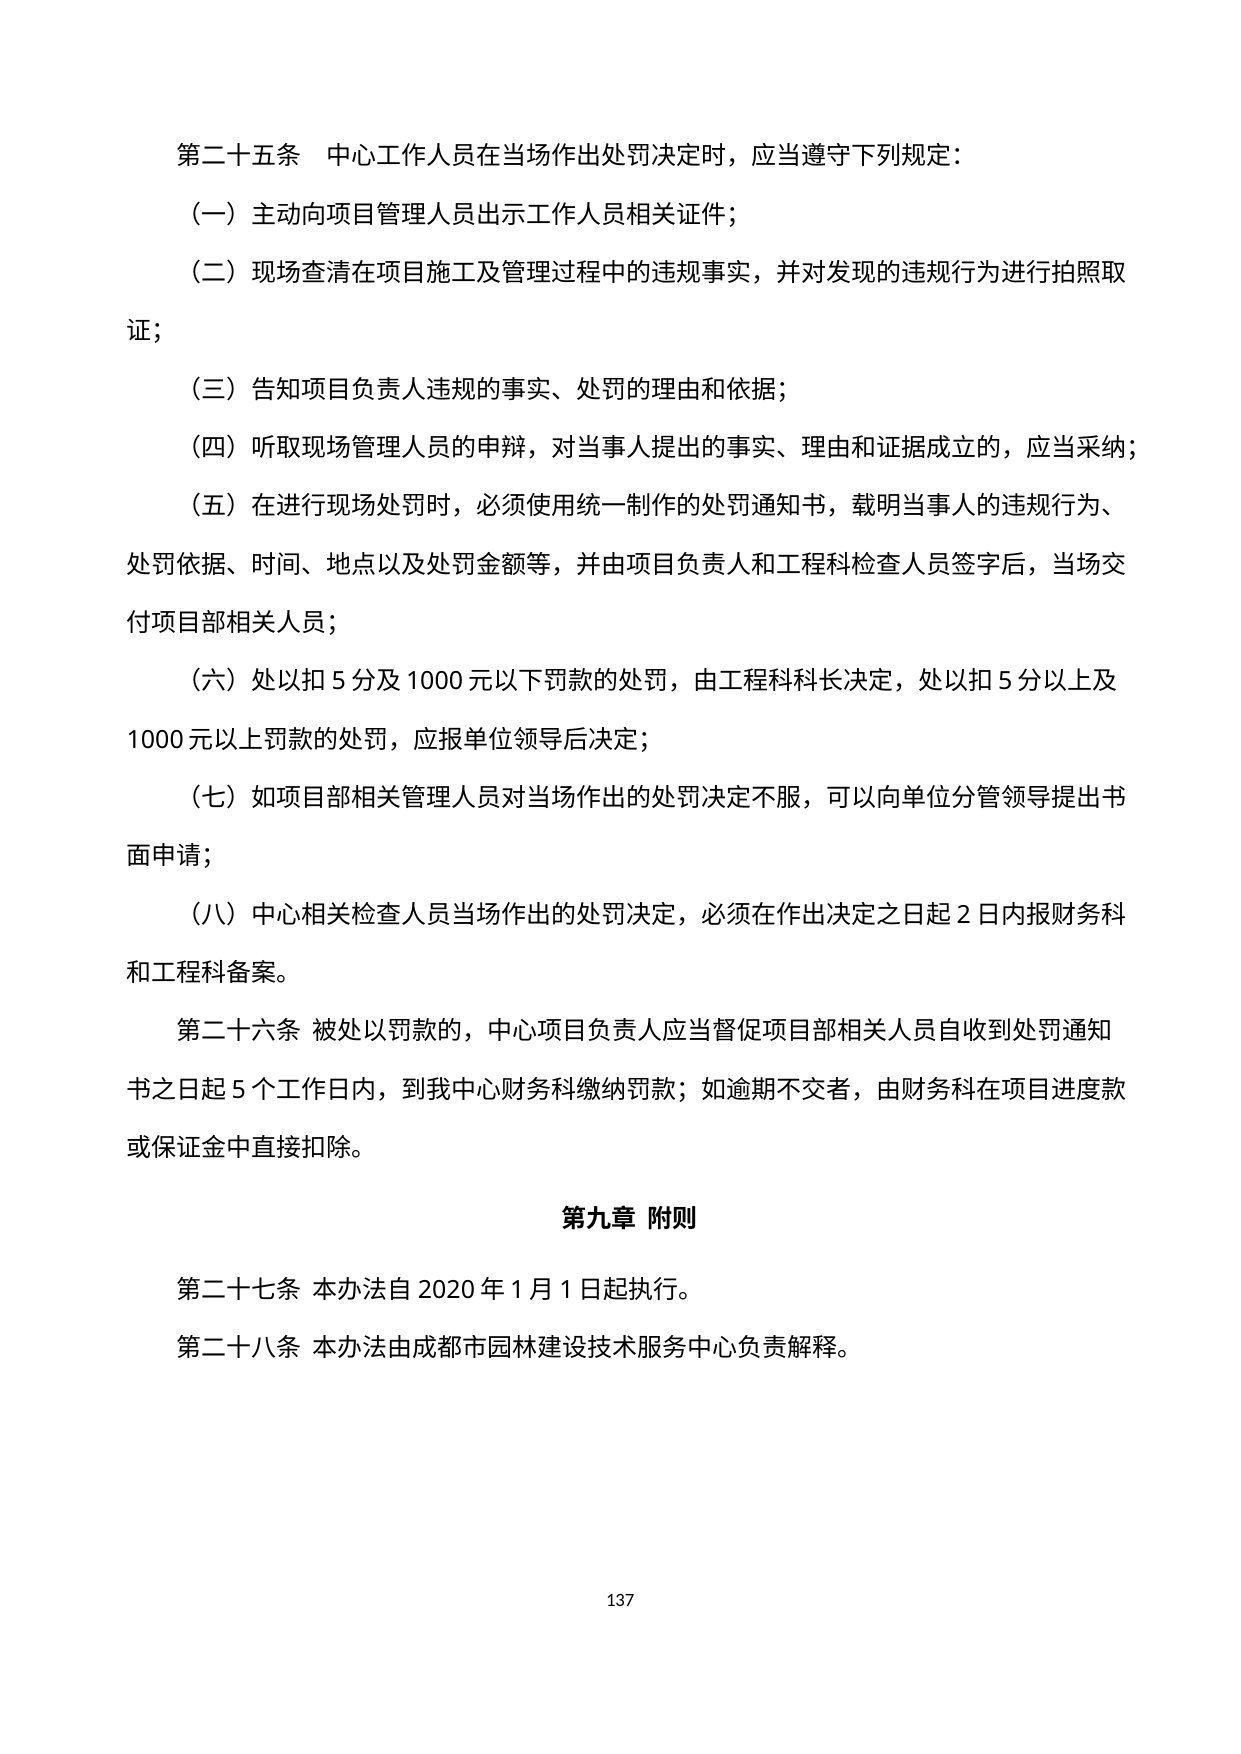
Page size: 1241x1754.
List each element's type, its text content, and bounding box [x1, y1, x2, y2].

text （四）听取现场管理人员的申辩，对当事人提出的事实、理由和证据成立的，应当采纳； [126, 410, 1132, 468]
text 第九章 附则 [126, 1181, 1132, 1239]
text （七）如项目部相关管理人员对当场作出的处罚决定不服，可以向单位分管领导提出书面申请； [126, 760, 1132, 876]
text 第二十七条 本办法自2020年1月1日起执行。 [126, 1251, 1132, 1310]
text 第二十六条 被处以罚款的，中心项目负责人应当督促项目部相关人员自收到处罚通知书之日起5个工作日内，到我中心财务科缴纳罚款；如逾期不交者，由财务科在项目进度款或保证金中直接扣除。 [126, 993, 1132, 1168]
text （六）处以扣5分及1000元以下罚款的处罚，由工程科科长决定，处以扣5分以上及1000元以上罚款的处罚，应报单位领导后决定； [126, 643, 1132, 760]
text 第二十八条 本办法由成都市园林建设技术服务中心负责解释。 [126, 1310, 1132, 1368]
text （三）告知项目负责人违规的事实、处罚的理由和依据； [126, 351, 1132, 410]
text （五）在进行现场处罚时，必须使用统一制作的处罚通知书，载明当事人的违规行为、处罚依据、时间、地点以及处罚金额等，并由项目负责人和工程科检查人员签字后，当场交付项目部相关人员； [126, 468, 1132, 643]
text （一）主动向项目管理人员出示工作人员相关证件； [126, 176, 1132, 235]
text （二）现场查清在项目施工及管理过程中的违规事实，并对发现的违规行为进行拍照取证； [126, 235, 1132, 351]
text 第二十五条 中心工作人员在当场作出处罚决定时，应当遵守下列规定： [126, 118, 1132, 176]
text （八）中心相关检查人员当场作出的处罚决定，必须在作出决定之日起2日内报财务科和工程科备案。 [126, 876, 1132, 993]
